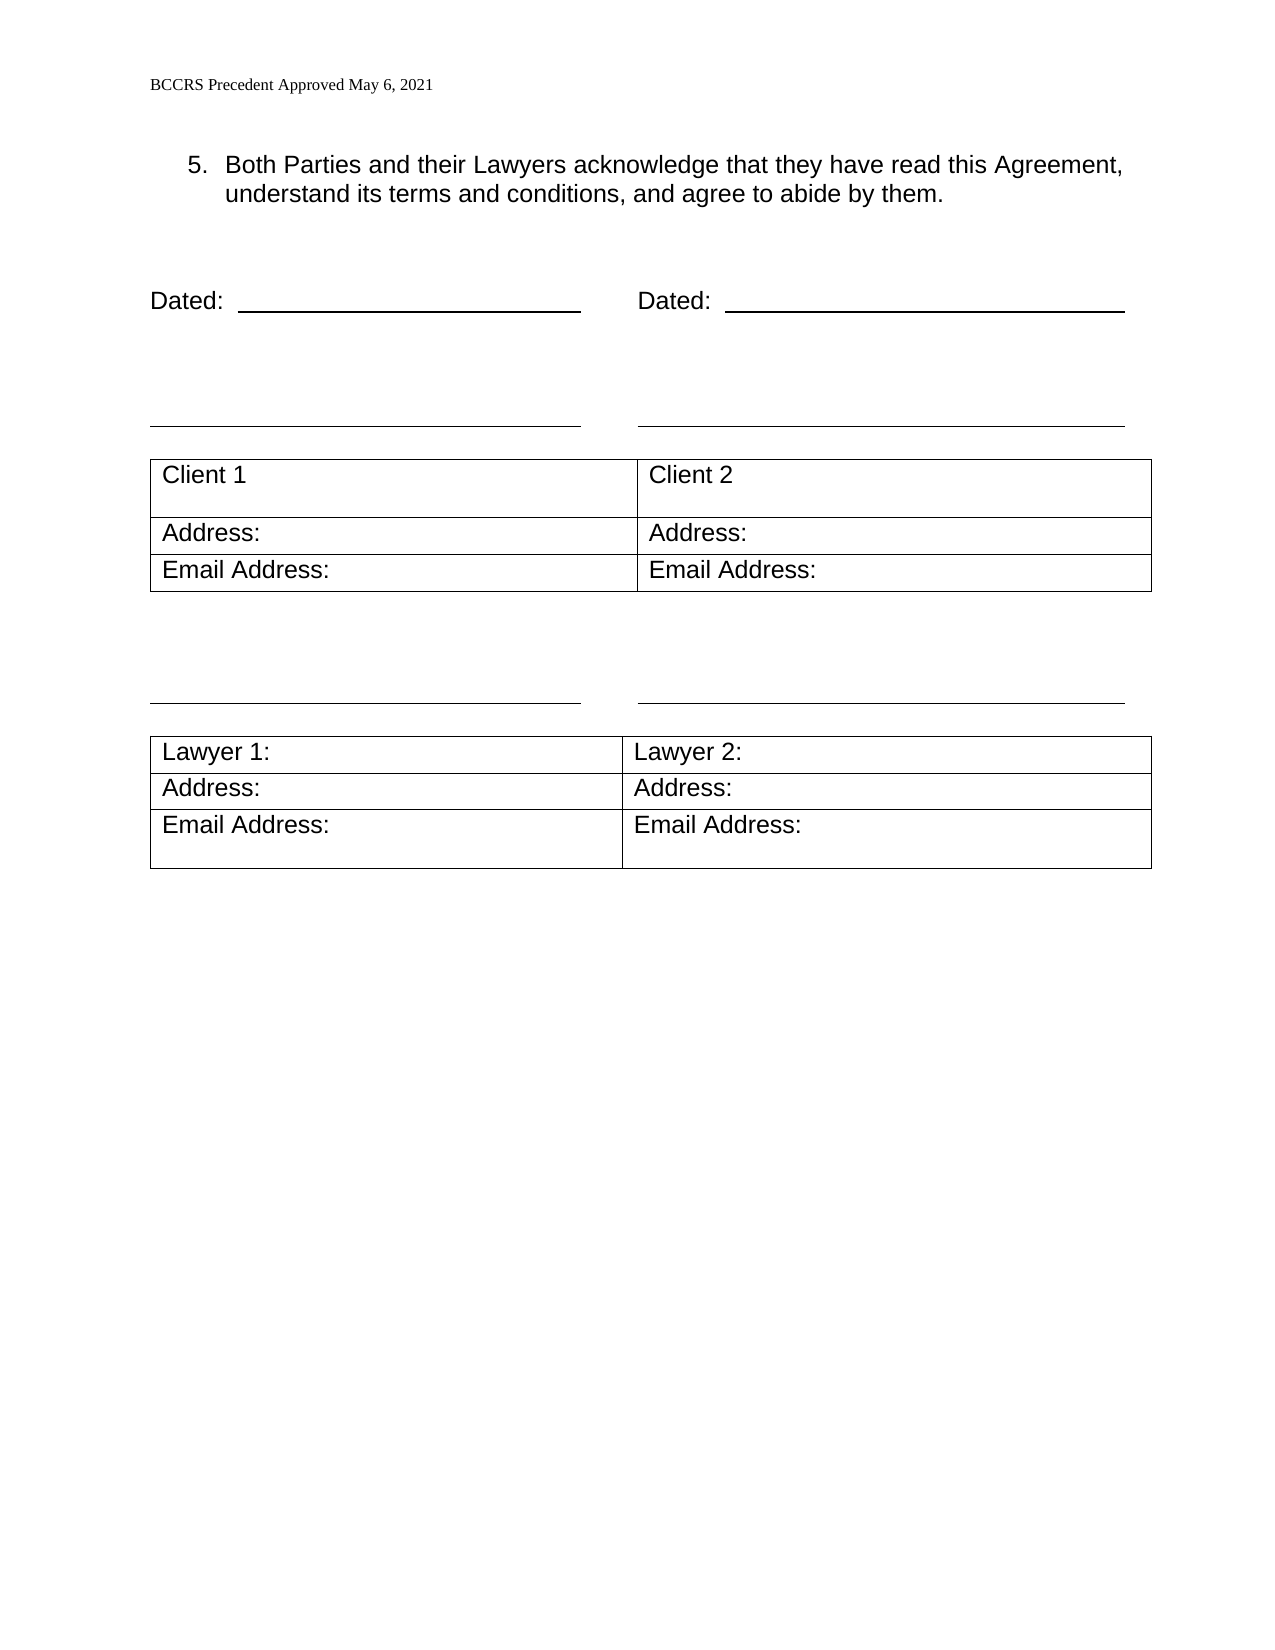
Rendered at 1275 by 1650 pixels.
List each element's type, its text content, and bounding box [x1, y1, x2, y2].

text Dated: Dated: [150, 286, 1125, 315]
table_cell Email Address: [151, 810, 622, 868]
table_cell Address: [638, 518, 1151, 554]
table_cell Email Address: [623, 810, 1151, 868]
table_cell Address: [151, 518, 637, 554]
table_header Client 2 [638, 460, 1151, 517]
table_cell Address: [151, 774, 622, 809]
table_header Lawyer 2: [623, 737, 1151, 772]
table_header Lawyer 1: [151, 737, 622, 772]
table_cell Address: [623, 774, 1151, 809]
table_cell Email Address: [151, 555, 637, 591]
table_cell Email Address: [638, 555, 1151, 591]
table_header Client 1 [151, 460, 637, 517]
list Both Parties and their Lawyers acknowledge that they have read this Agreement, understand its terms and conditions, and agree to abide by them. [187, 150, 1125, 207]
